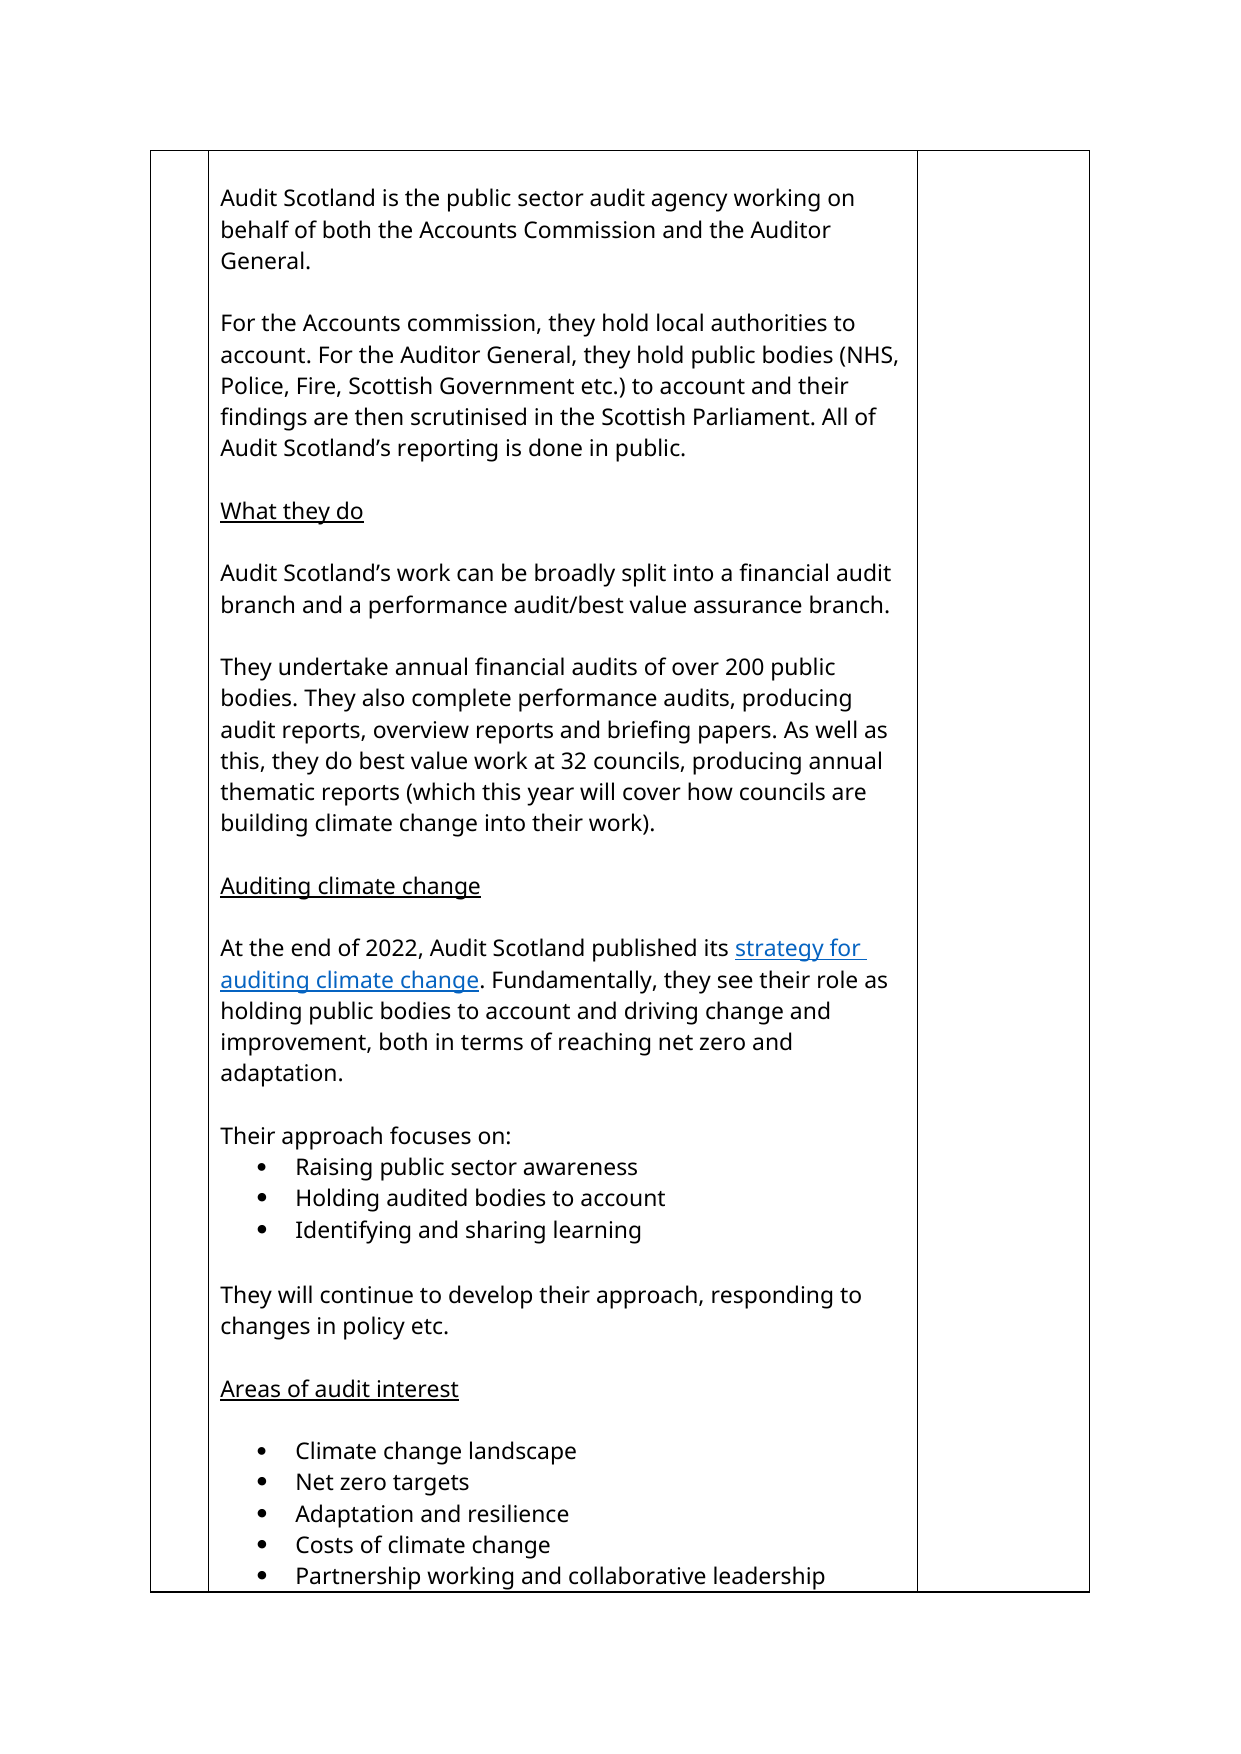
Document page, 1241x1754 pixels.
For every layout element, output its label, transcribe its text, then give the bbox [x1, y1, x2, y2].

table_cell [918, 151, 1089, 1591]
table_cell 5 [151, 151, 208, 1591]
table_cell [209, 151, 917, 1591]
